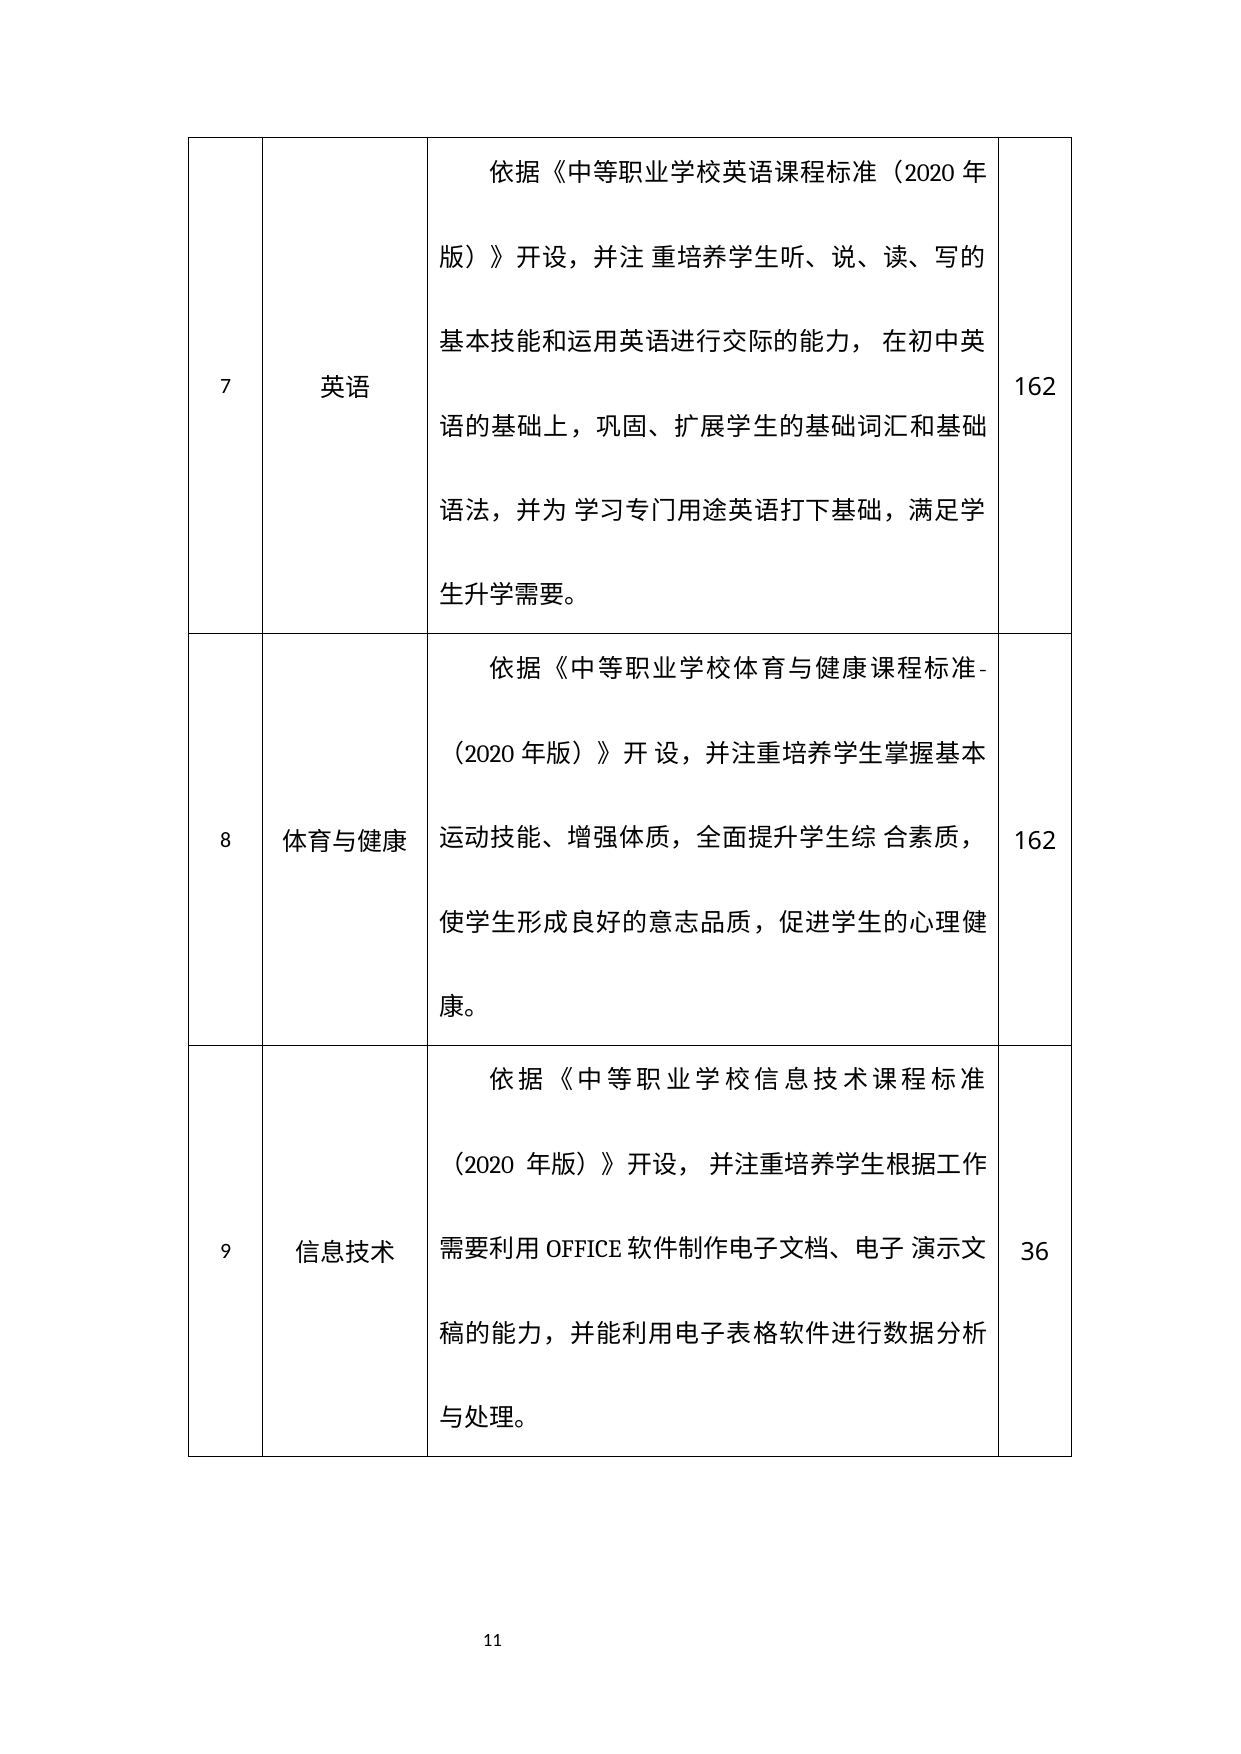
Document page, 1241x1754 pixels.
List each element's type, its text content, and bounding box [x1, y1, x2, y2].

table_cell 9 [189, 1046, 262, 1456]
table_cell 依据《中等职业学校体育与健康课程标准-（2020 年版）》开 设，并注重培养学生掌握基本运动技能、增强体质，全面提升学生综 合素质，使学生形成良好的意志品质，促进学生的心理健康。 [428, 634, 998, 1044]
table_cell 162 [999, 634, 1071, 1044]
table_cell 7 [189, 138, 262, 633]
table_cell 信息技术 [263, 1046, 427, 1456]
table_cell 英语 [263, 138, 427, 633]
table_cell 依据《中等职业学校信息技术课程标准（2020 年版）》开设， 并注重培养学生根据工作需要利用 OFFICE 软件制作电子文档、电子 演示文稿的能力，并能利用电子表格软件进行数据分析与处理。 [428, 1046, 998, 1456]
table_cell 体育与健康 [263, 634, 427, 1044]
table_cell 8 [189, 634, 262, 1044]
table_cell 36 [999, 1046, 1071, 1456]
table_cell 162 [999, 138, 1071, 633]
table_cell 依据《中等职业学校英语课程标准（2020 年版）》开设，并注 重培养学生听、说、读、写的基本技能和运用英语进行交际的能力， 在初中英语的基础上，巩固、扩展学生的基础词汇和基础语法，并为 学习专门用途英语打下基础，满足学生升学需要。 [428, 138, 998, 633]
